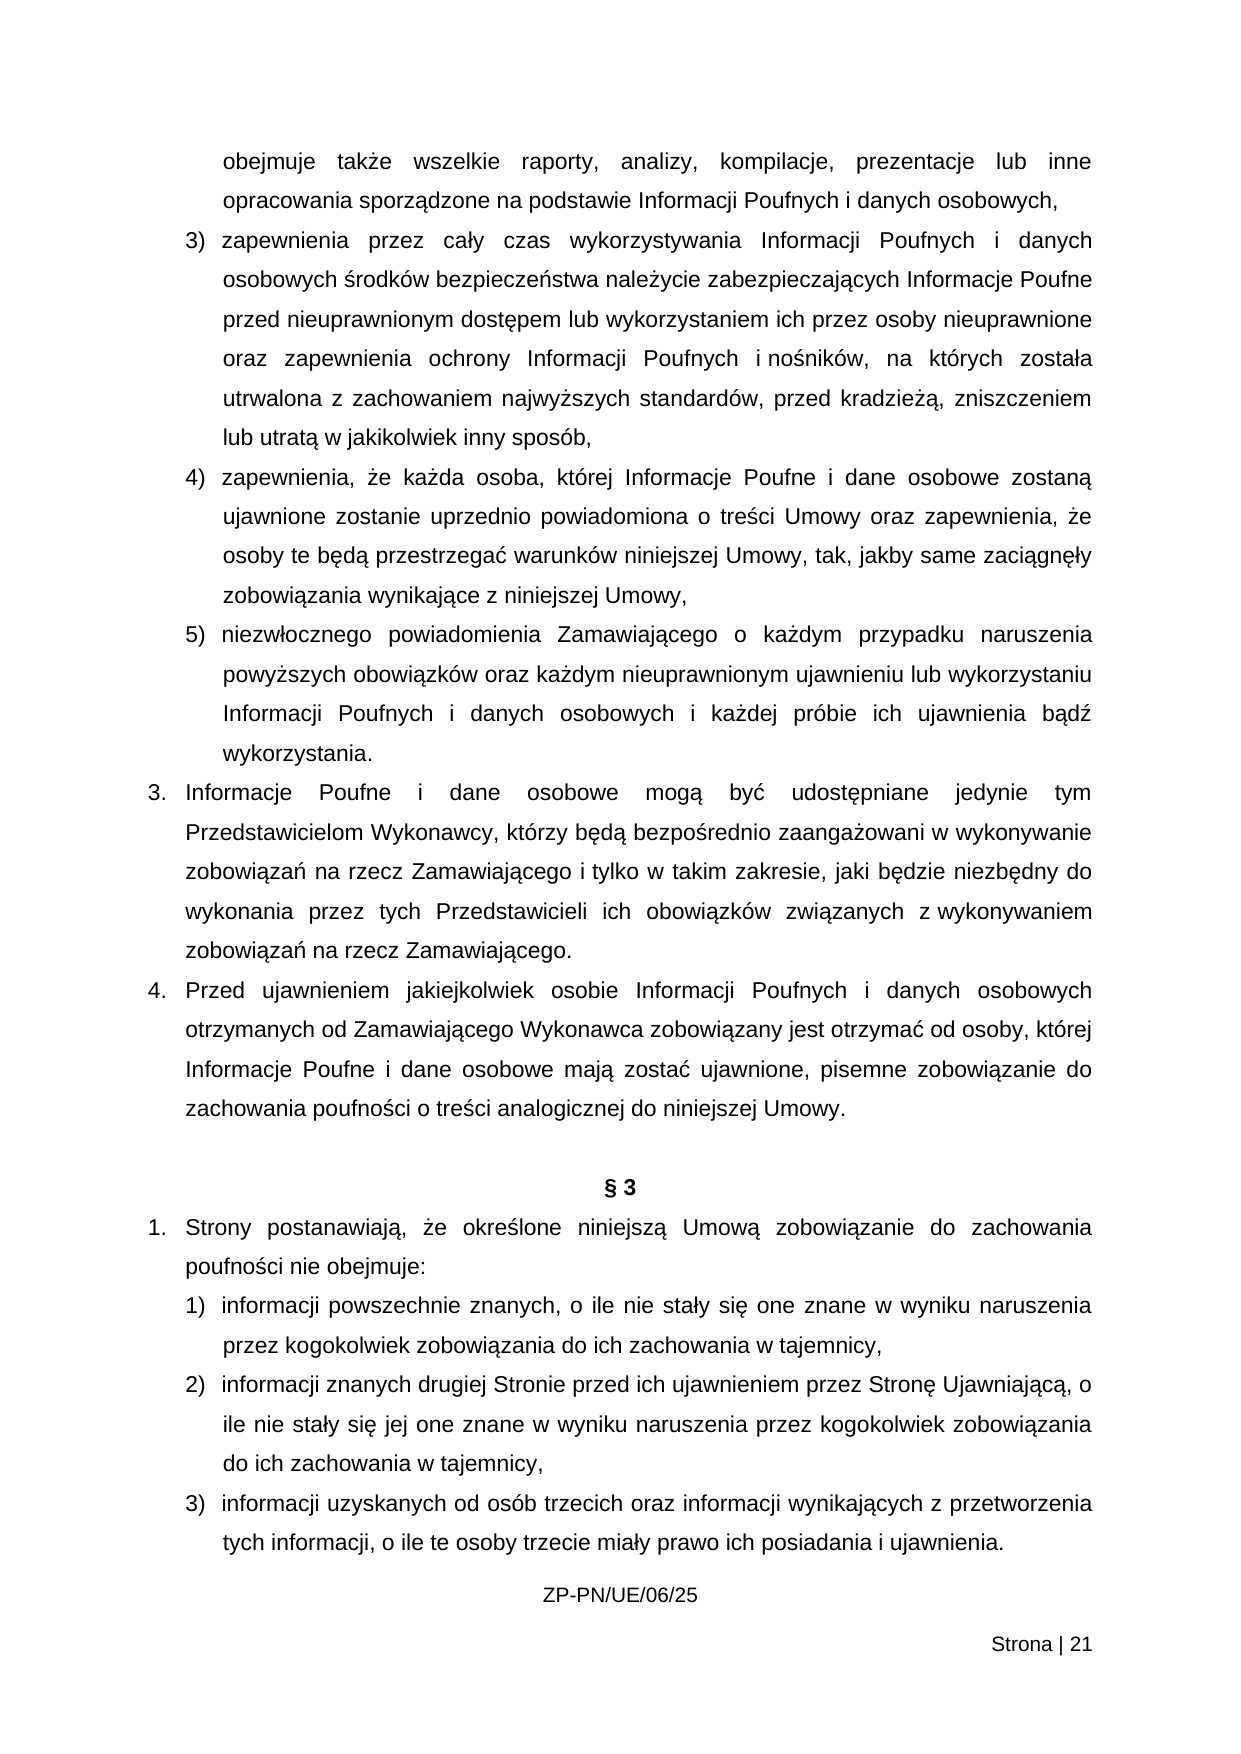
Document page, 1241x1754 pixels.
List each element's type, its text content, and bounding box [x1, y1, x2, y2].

list informacji powszechnie znanych, o ile nie stały się one znane w wyniku naruszenia przez kogokolwiek zobowiązania do ich zachowania w tajemnicy, [185, 1292, 1093, 1358]
list informacji uzyskanych od osób trzecich oraz informacji wynikających z przetworzenia tych informacji, o ile te osoby trzecie miały prawo ich posiadania i ujawnienia. [185, 1490, 1093, 1556]
list Przed ujawnieniem jakiejkolwiek osobie Informacji Poufnych i danych osobowych otrzymanych od Zamawiającego Wykonawca zobowiązany jest otrzymać od osoby, której Informacje Poufne i dane osobowe mają zostać ujawnione, pisemne zobowiązanie do zachowania poufności o treści analogicznej do niniejszej Umowy. [148, 977, 1093, 1121]
list zapewnienia przez cały czas wykorzystywania Informacji Poufnych i danych osobowych środków bezpieczeństwa należycie zabezpieczających Informacje Poufne przed nieuprawnionym dostępem lub wykorzystaniem ich przez osoby nieuprawnione oraz zapewnienia ochrony Informacji Poufnych i nośników, na których została utrwalona z zachowaniem najwyższych standardów, przed kradzieżą, zniszczeniem lub utratą w jakikolwiek inny sposób, [185, 227, 1093, 450]
text § 3 [148, 1174, 1093, 1200]
list Informacje Poufne i dane osobowe mogą być udostępniane jedynie tym Przedstawicielom Wykonawcy, którzy będą bezpośrednio zaangażowani w wykonywanie zobowiązań na rzecz Zamawiającego i tylko w takim zakresie, jaki będzie niezbędny do wykonania przez tych Przedstawicieli ich obowiązków związanych z wykonywaniem zobowiązań na rzecz Zamawiającego. [148, 779, 1093, 963]
list niezwłocznego powiadomienia Zamawiającego o każdym przypadku naruszenia powyższych obowiązków oraz każdym nieuprawnionym ujawnieniu lub wykorzystaniu Informacji Poufnych i danych osobowych i każdej próbie ich ujawnienia bądź wykorzystania. [185, 621, 1093, 766]
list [185, 148, 1093, 213]
list zapewnienia, że każda osoba, której Informacje Poufne i dane osobowe zostaną ujawnione zostanie uprzednio powiadomiona o treści Umowy oraz zapewnienia, że osoby te będą przestrzegać warunków niniejszej Umowy, tak, jakby same zaciągnęły zobowiązania wynikające z niniejszej Umowy, [185, 463, 1093, 608]
list Strony postanawiają, że określone niniejszą Umową zobowiązanie do zachowania poufności nie obejmuje: [148, 1213, 1093, 1279]
list informacji znanych drugiej Stronie przed ich ujawnieniem przez Stronę Ujawniającą, o ile nie stały się jej one znane w wyniku naruszenia przez kogokolwiek zobowiązania do ich zachowania w tajemnicy, [185, 1371, 1093, 1477]
